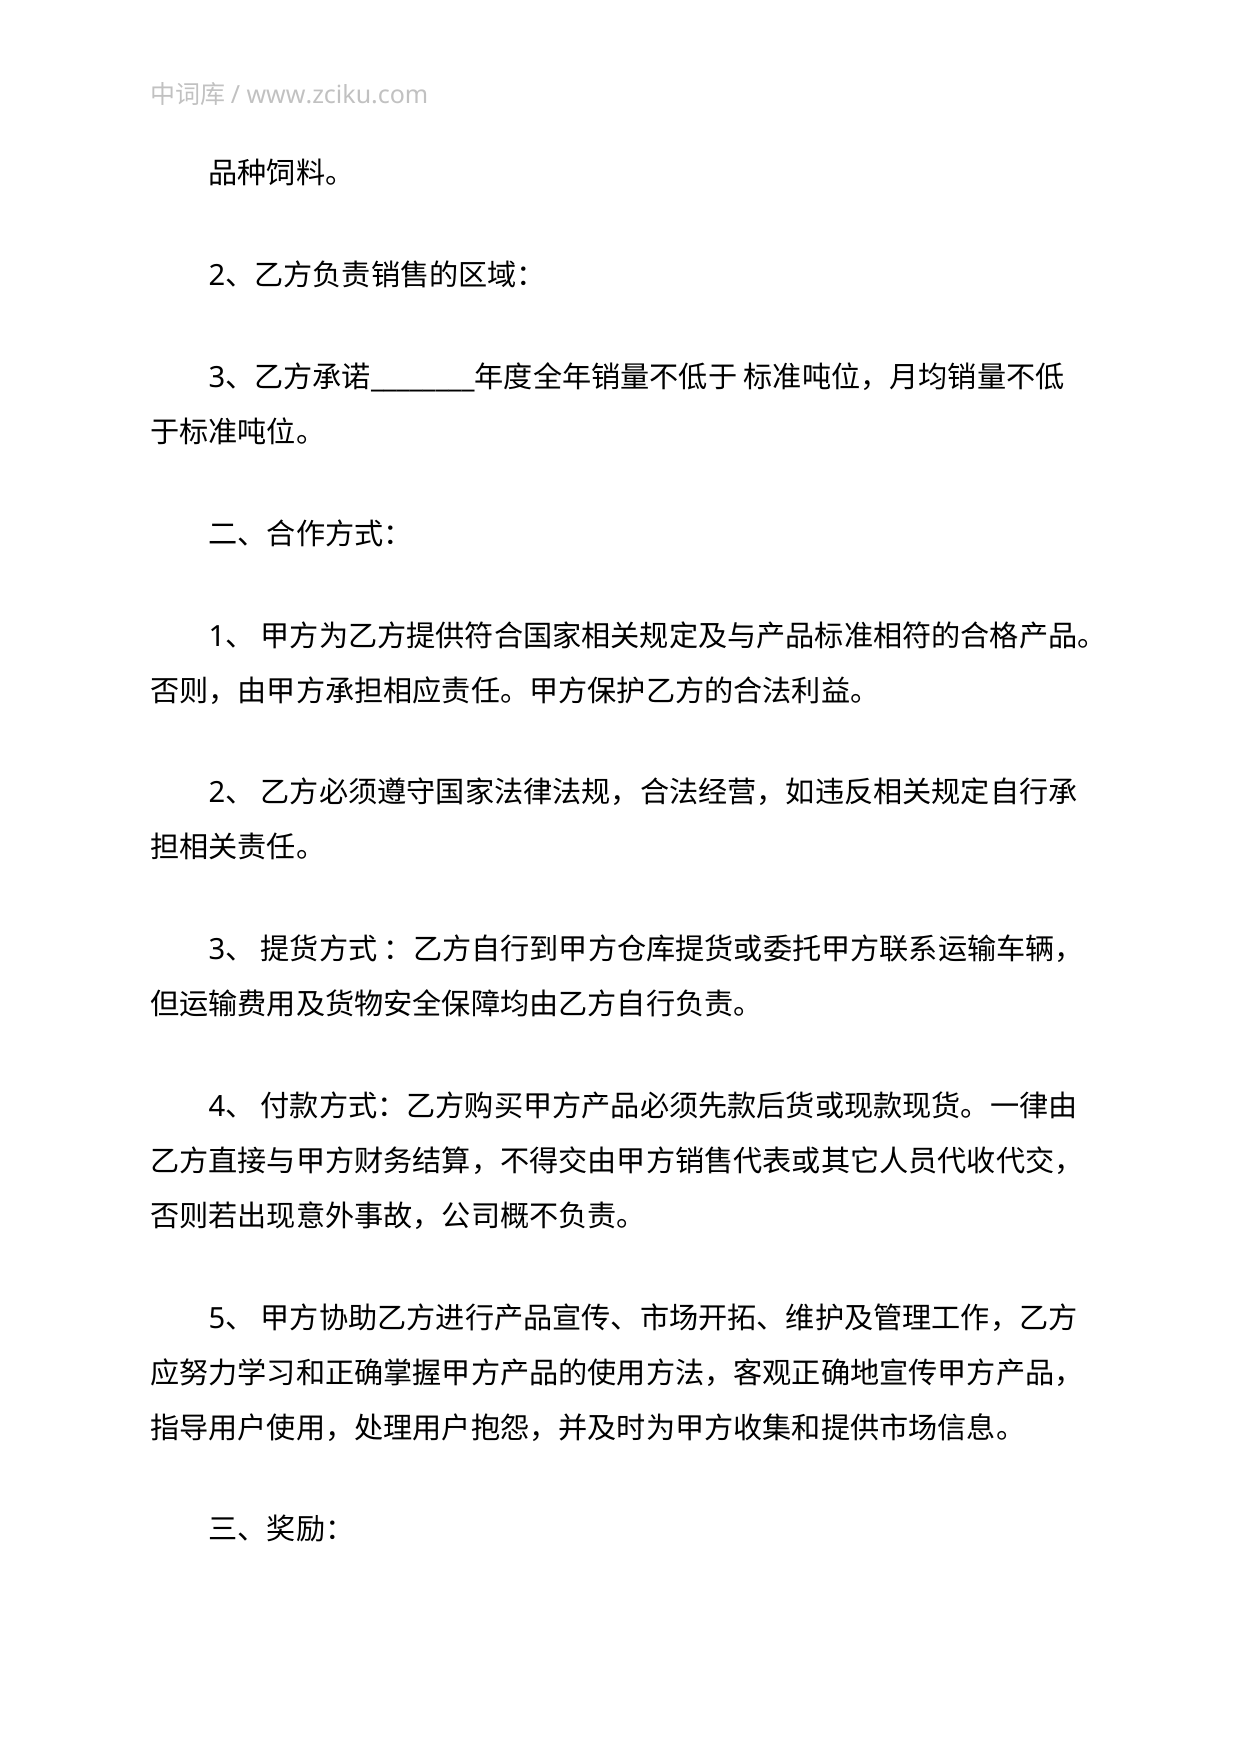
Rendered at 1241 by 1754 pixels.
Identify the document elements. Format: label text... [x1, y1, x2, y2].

text 3、乙方承诺________年度全年销量不低于 标准吨位，月均销量不低于标准吨位。 [150, 354, 1090, 451]
text 4、 付款方式：乙方购买甲方产品必须先款后货或现款现货。一律由乙方直接与甲方财务结算，不得交由甲方销售代表或其它人员代收代交，否则若出现意外事故，公司概不负责。 [150, 1083, 1090, 1235]
text 1、 甲方为乙方提供符合国家相关规定及与产品标准相符的合格产品。否则，由甲方承担相应责任。甲方保护乙方的合法利益。 [150, 612, 1090, 709]
text 二、合作方式： [150, 511, 1090, 553]
text 2、 乙方必须遵守国家法律法规，合法经营，如违反相关规定自行承担相关责任。 [150, 769, 1090, 866]
text 三、奖励： [150, 1506, 1090, 1548]
text 3、 提货方式 ：乙方自行到甲方仓库提货或委托甲方联系运输车辆，但运输费用及货物安全保障均由乙方自行负责。 [150, 926, 1090, 1023]
text 5、 甲方协助乙方进行产品宣传、市场开拓、维护及管理工作，乙方应努力学习和正确掌握甲方产品的使用方法，客观正确地宣传甲方产品，指导用户使用，处理用户抱怨，并及时为甲方收集和提供市场信息。 [150, 1294, 1090, 1446]
text 品种饲料。 [150, 150, 1090, 192]
text 2、乙方负责销售的区域： [150, 252, 1090, 294]
